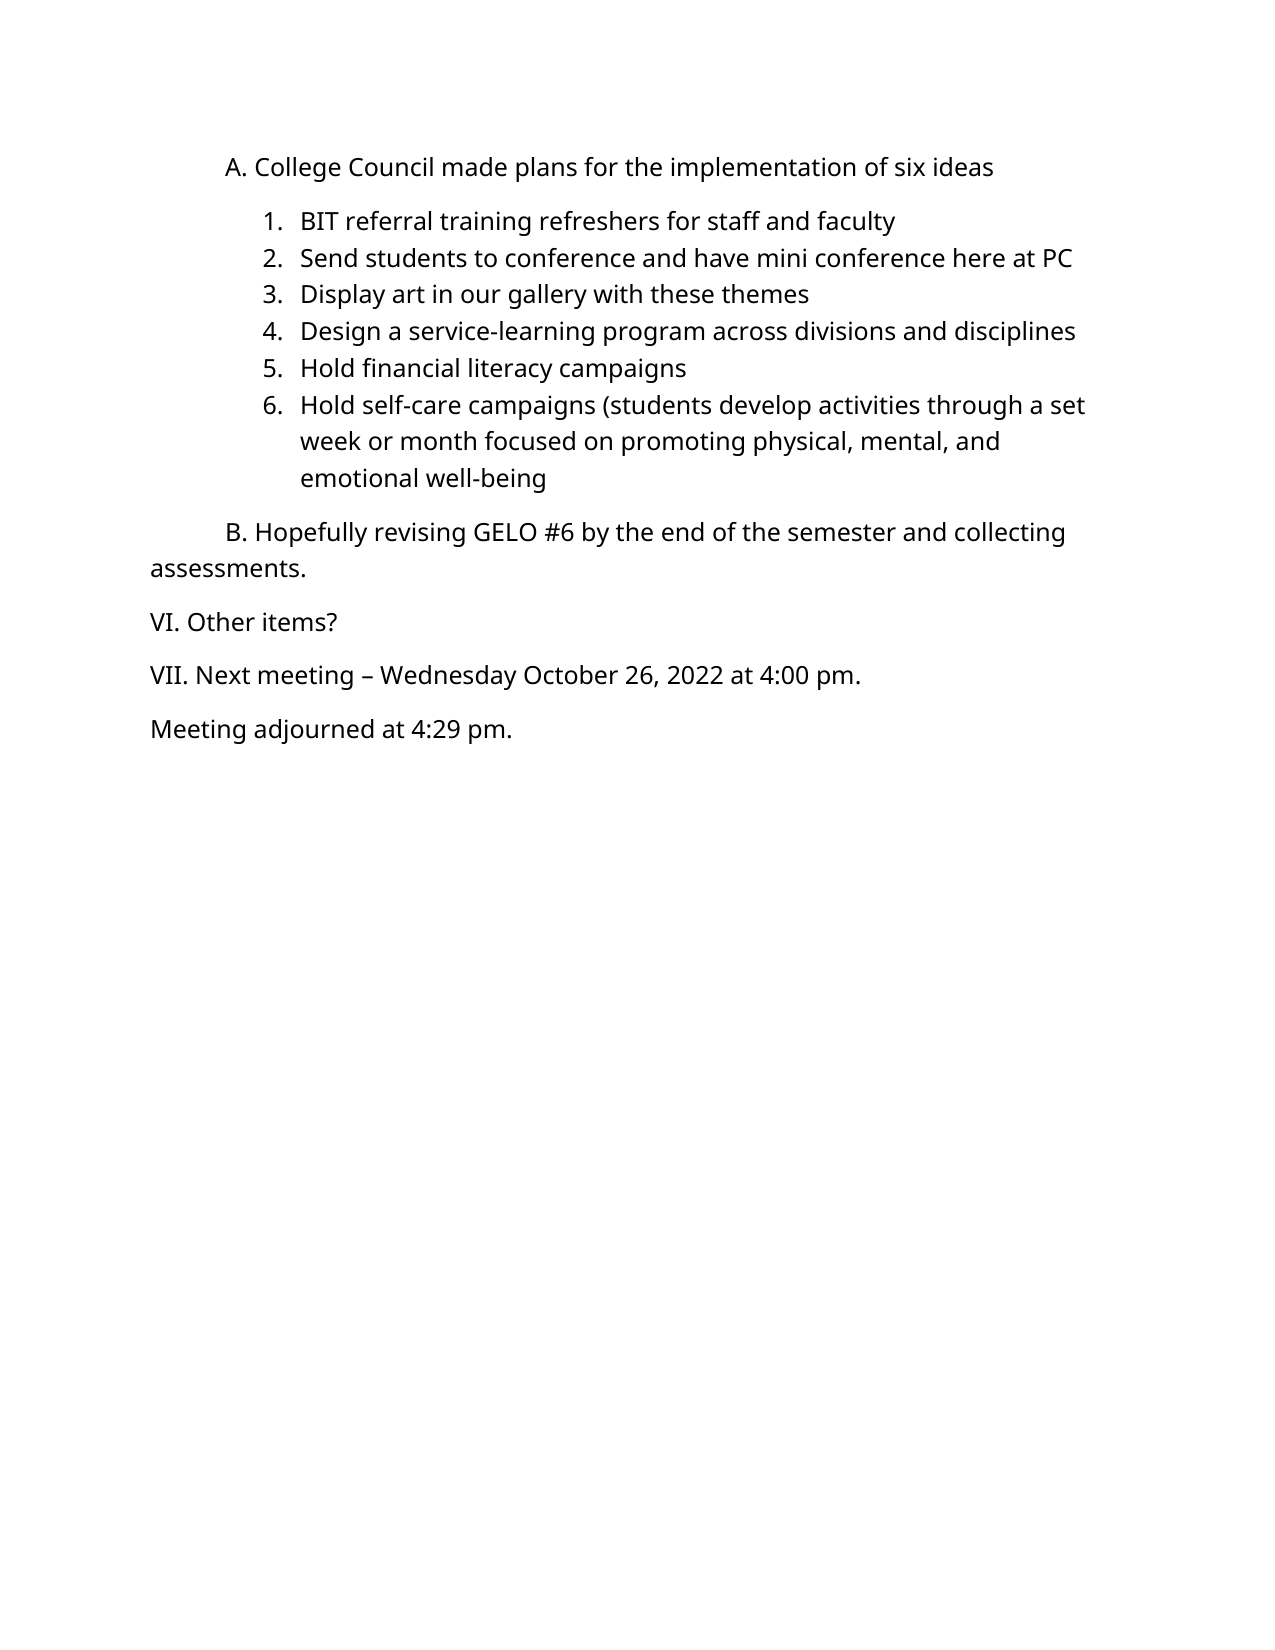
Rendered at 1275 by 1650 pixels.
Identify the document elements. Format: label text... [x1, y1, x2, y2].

text VI. Other items? [150, 604, 1125, 638]
list Display art in our gallery with these themes [262, 277, 1125, 311]
text Meeting adjourned at 4:29 pm. [150, 711, 1125, 745]
text A. College Council made plans for the implementation of six ideas [150, 150, 1125, 184]
text VII. Next meeting – Wednesday October 26, 2022 at 4:00 pm. [150, 658, 1125, 692]
list BIT referral training refreshers for staff and faculty [262, 203, 1125, 237]
list Hold self-care campaigns (students develop activities through a set week or month focused on promoting physical, mental, and emotional well-being [262, 387, 1125, 495]
list Hold financial literacy campaigns [262, 351, 1125, 384]
text B. Hopefully revising GELO #6 by the end of the semester and collecting assessments. [150, 514, 1125, 585]
list Send students to conference and have mini conference here at PC [262, 240, 1125, 274]
list Design a service-learning program across divisions and disciplines [262, 314, 1125, 348]
